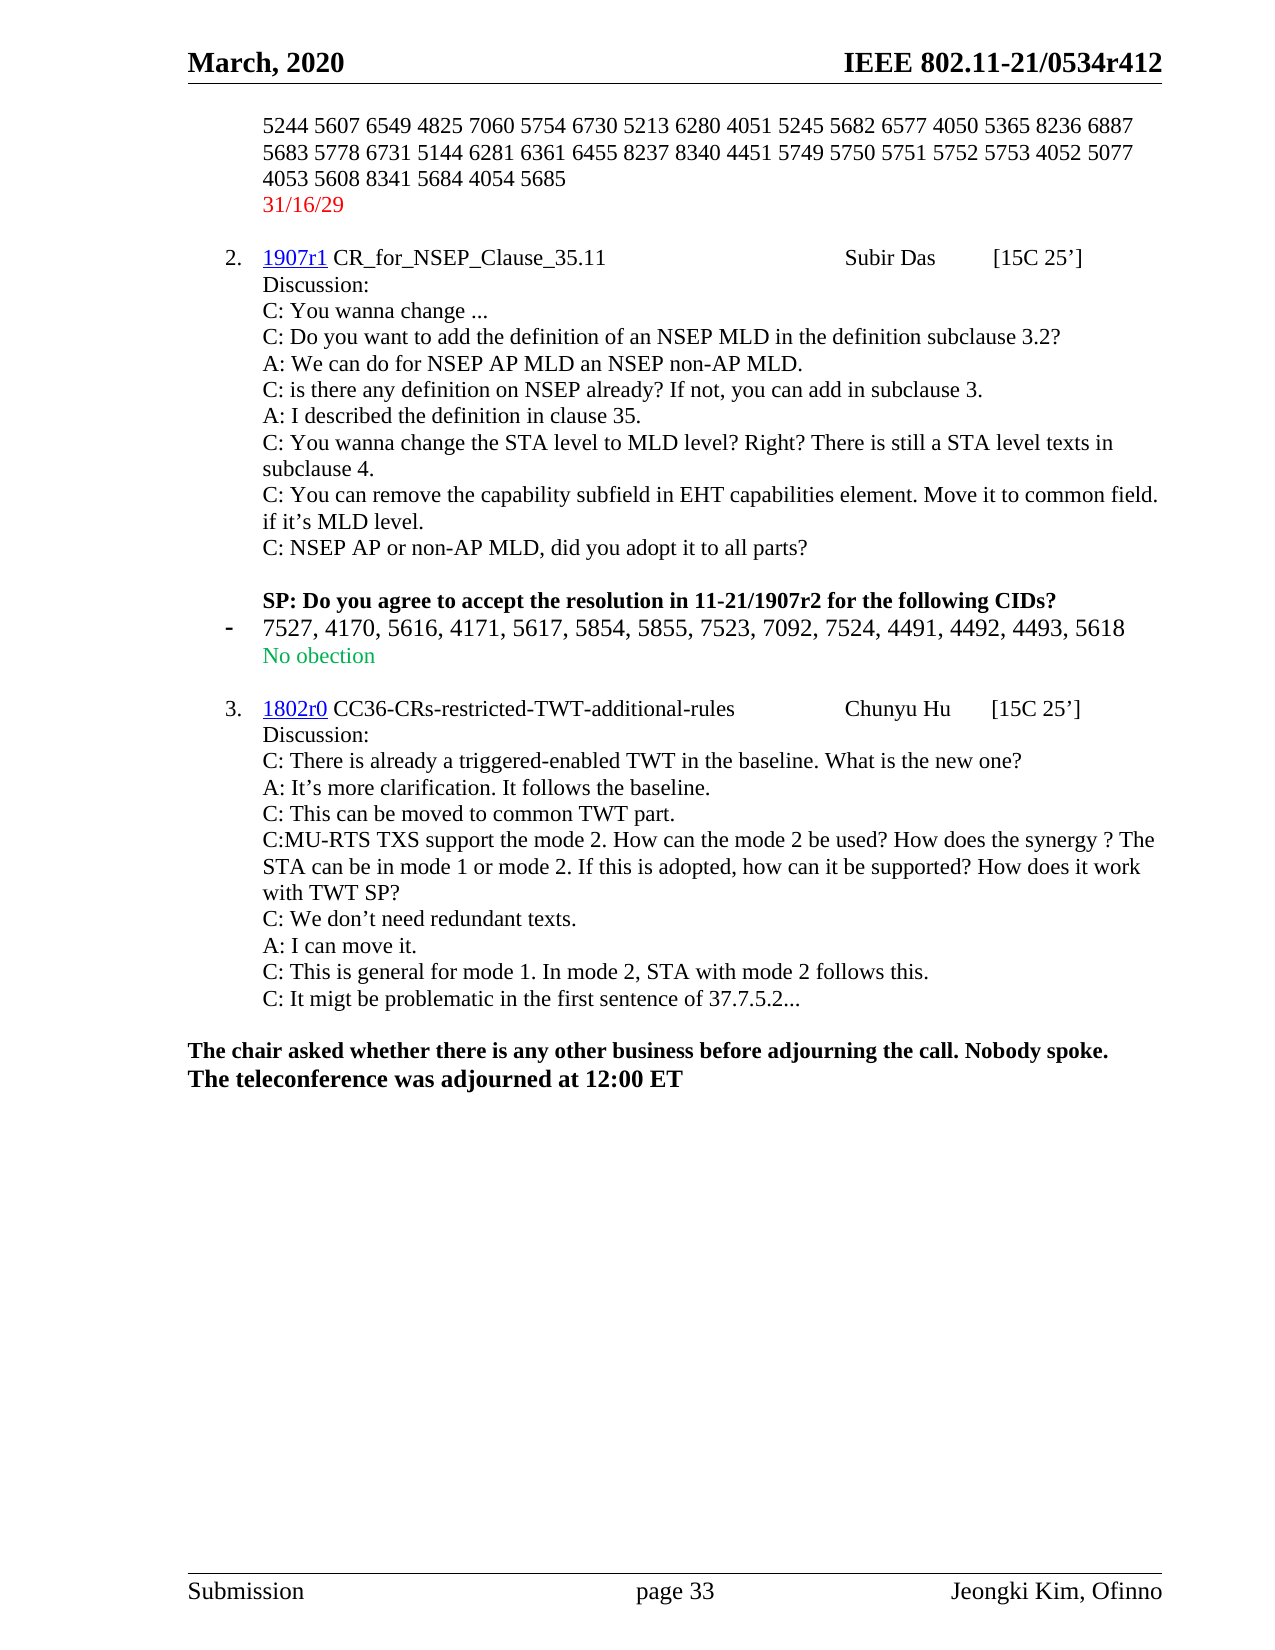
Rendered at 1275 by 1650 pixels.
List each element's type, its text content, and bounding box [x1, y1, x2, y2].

list C: This is general for mode 1. In mode 2, STA with mode 2 follows this. [262, 958, 1162, 984]
list 1802r0 CC36-CRs-restricted-TWT-additional-rules Chunyu Hu [15C 25’] [225, 695, 1162, 721]
list Discussion: [262, 721, 1162, 747]
list C: It migt be problematic in the first sentence of 37.7.5.2... [262, 984, 1162, 1011]
list C: You wanna change the STA level to MLD level? Right? There is still a STA level texts in subclause 4. [262, 429, 1162, 481]
list A: I can move it. [262, 932, 1162, 958]
list C: This can be moved to common TWT part. [262, 800, 1162, 826]
list 5244 5607 6549 4825 7060 5754 6730 5213 6280 4051 5245 5682 6577 4050 5365 8236 6887 5683 5778 6731 5144 6281 6361 6455 8237 8340 4451 5749 5750 5751 5752 5753 4052 5077 4053 5608 8341 5684 4054 5685 [262, 112, 1162, 192]
list C: NSEP AP or non-AP MLD, did you adopt it to all parts? [262, 534, 1162, 561]
list C:MU-RTS TXS support the mode 2. How can the mode 2 be used? How does the synergy ? The STA can be in mode 1 or mode 2. If this is adopted, how can it be supported? How does it work with TWT SP? [262, 826, 1162, 906]
list SP: Do you agree to accept the resolution in 11-21/1907r2 for the following CIDs? [262, 587, 1162, 613]
list C: You can remove the capability subfield in EHT capabilities element. Move it to common field. if it’s MLD level. [262, 481, 1162, 534]
list C: You wanna change ... [262, 297, 1162, 323]
list 1907r1 CR_for_NSEP_Clause_35.11 Subir Das [15C 25’] [225, 244, 1162, 271]
list A: I described the definition in clause 35. [262, 402, 1162, 429]
list A: It’s more clarification. It follows the baseline. [262, 774, 1162, 800]
text The teleconference was adjourned at 12:00 ET [187, 1064, 1162, 1092]
list C: is there any definition on NSEP already? If not, you can add in subclause 3. [262, 376, 1162, 402]
list 31/16/29 [262, 192, 1162, 218]
list A: We can do for NSEP AP MLD an NSEP non-AP MLD. [262, 350, 1162, 376]
text The chair asked whether there is any other business before adjourning the call. Nobody spoke. [187, 1037, 1162, 1064]
list 7527, 4170, 5616, 4171, 5617, 5854, 5855, 7523, 7092, 7524, 4491, 4492, 4493, 5618 [225, 613, 1162, 642]
list Discussion: [262, 271, 1162, 297]
list C: Do you want to add the definition of an NSEP MLD in the definition subclause 3.2? [262, 323, 1162, 350]
list C: There is already a triggered-enabled TWT in the baseline. What is the new one? [262, 747, 1162, 774]
list C: We don’t need redundant texts. [262, 906, 1162, 932]
list No obection [262, 642, 1162, 668]
